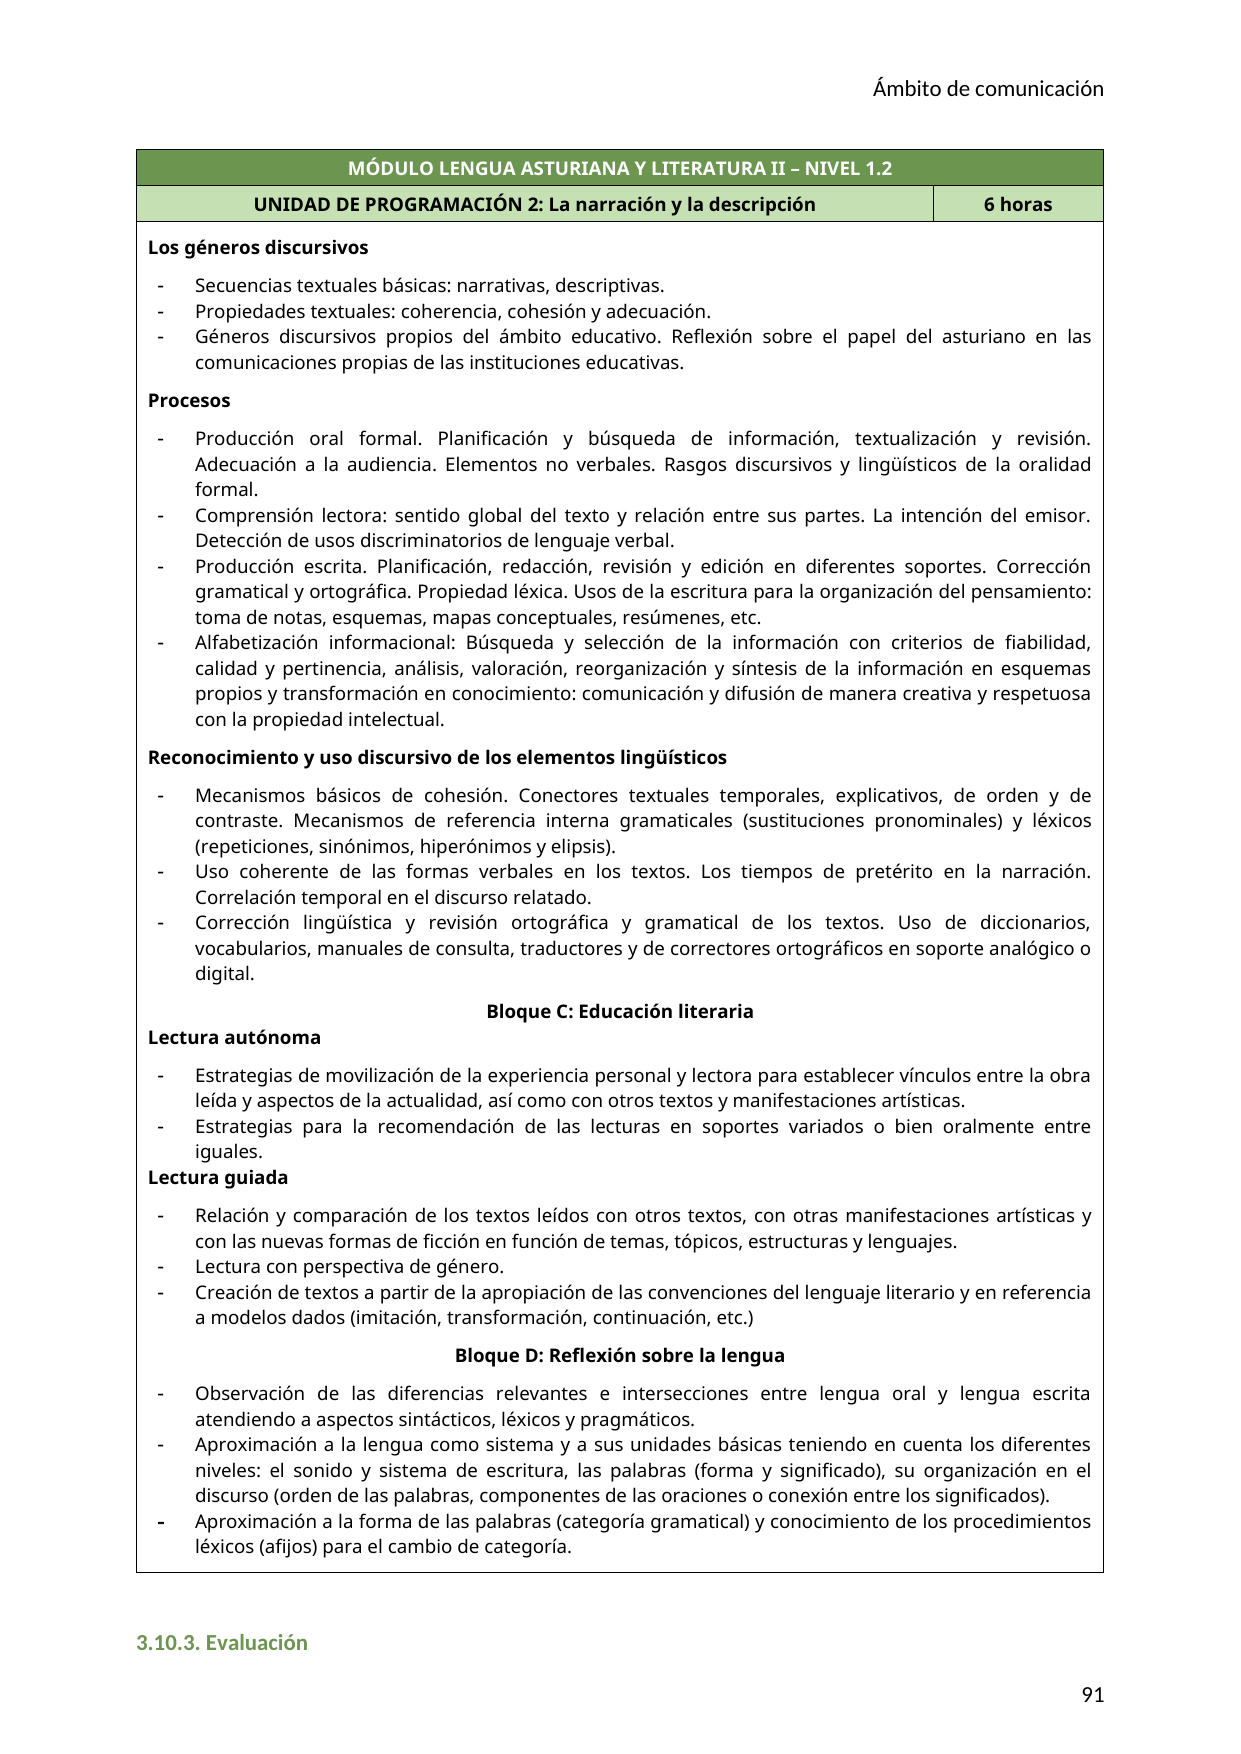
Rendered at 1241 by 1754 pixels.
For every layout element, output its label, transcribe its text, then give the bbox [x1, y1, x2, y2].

subtitle 3.10.3. Evaluación [136, 1628, 1104, 1656]
table_cell 6 horas [934, 186, 1103, 221]
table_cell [137, 222, 1103, 1572]
table_cell UNIDAD DE PROGRAMACIÓN 2: La narración y la descripción [137, 186, 933, 221]
table_header MÓDULO LENGUA ASTURIANA Y LITERATURA II – NIVEL 1.2 [137, 150, 1103, 185]
